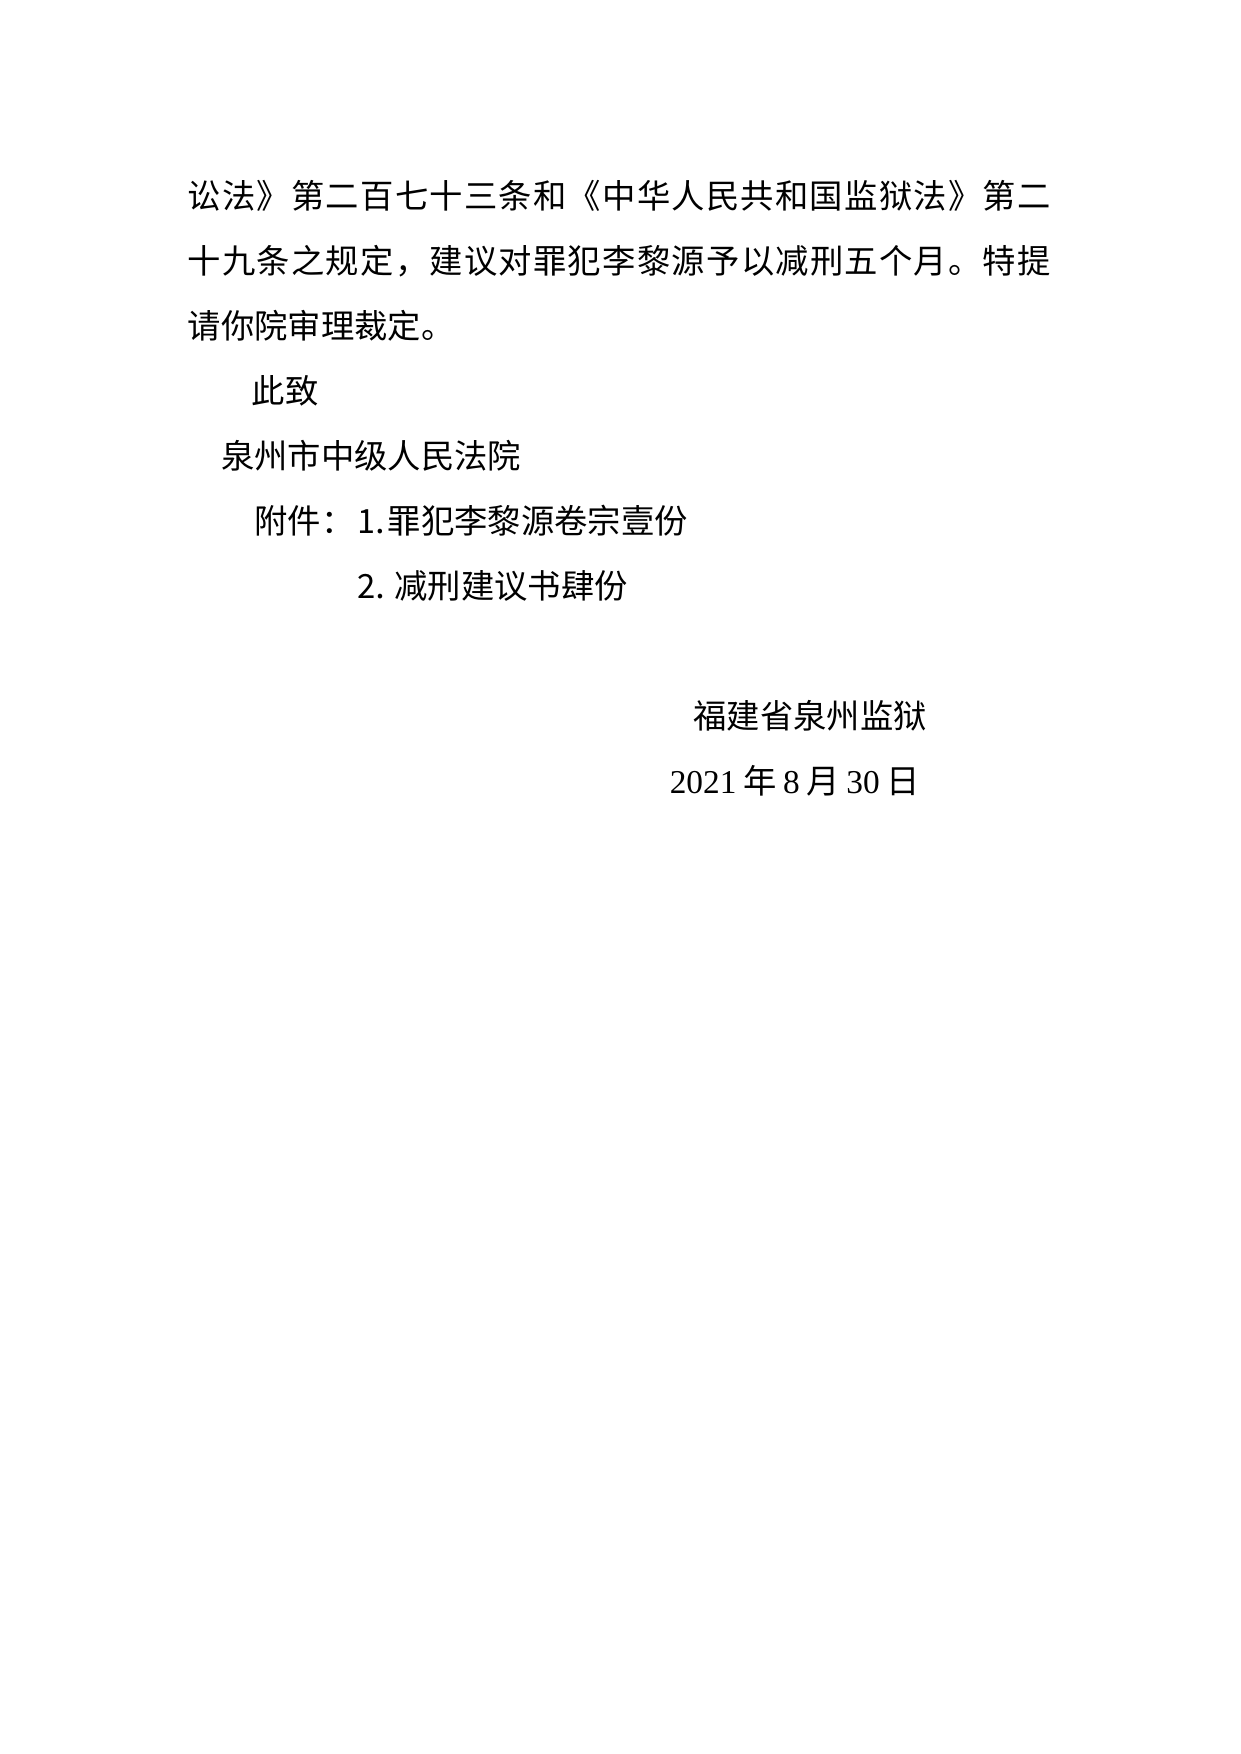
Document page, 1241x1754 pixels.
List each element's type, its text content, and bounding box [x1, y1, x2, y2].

text 附件：⒈罪犯李黎源卷宗壹份 [187, 487, 1053, 552]
text ⒉减刑建议书肆份 [187, 552, 1058, 617]
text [187, 162, 1053, 357]
text 泉州市中级人民法院 [187, 422, 1058, 487]
text 此致 [187, 357, 1058, 422]
text 2021年8月30日 [187, 747, 919, 812]
text 福建省泉州监狱 [187, 682, 926, 747]
